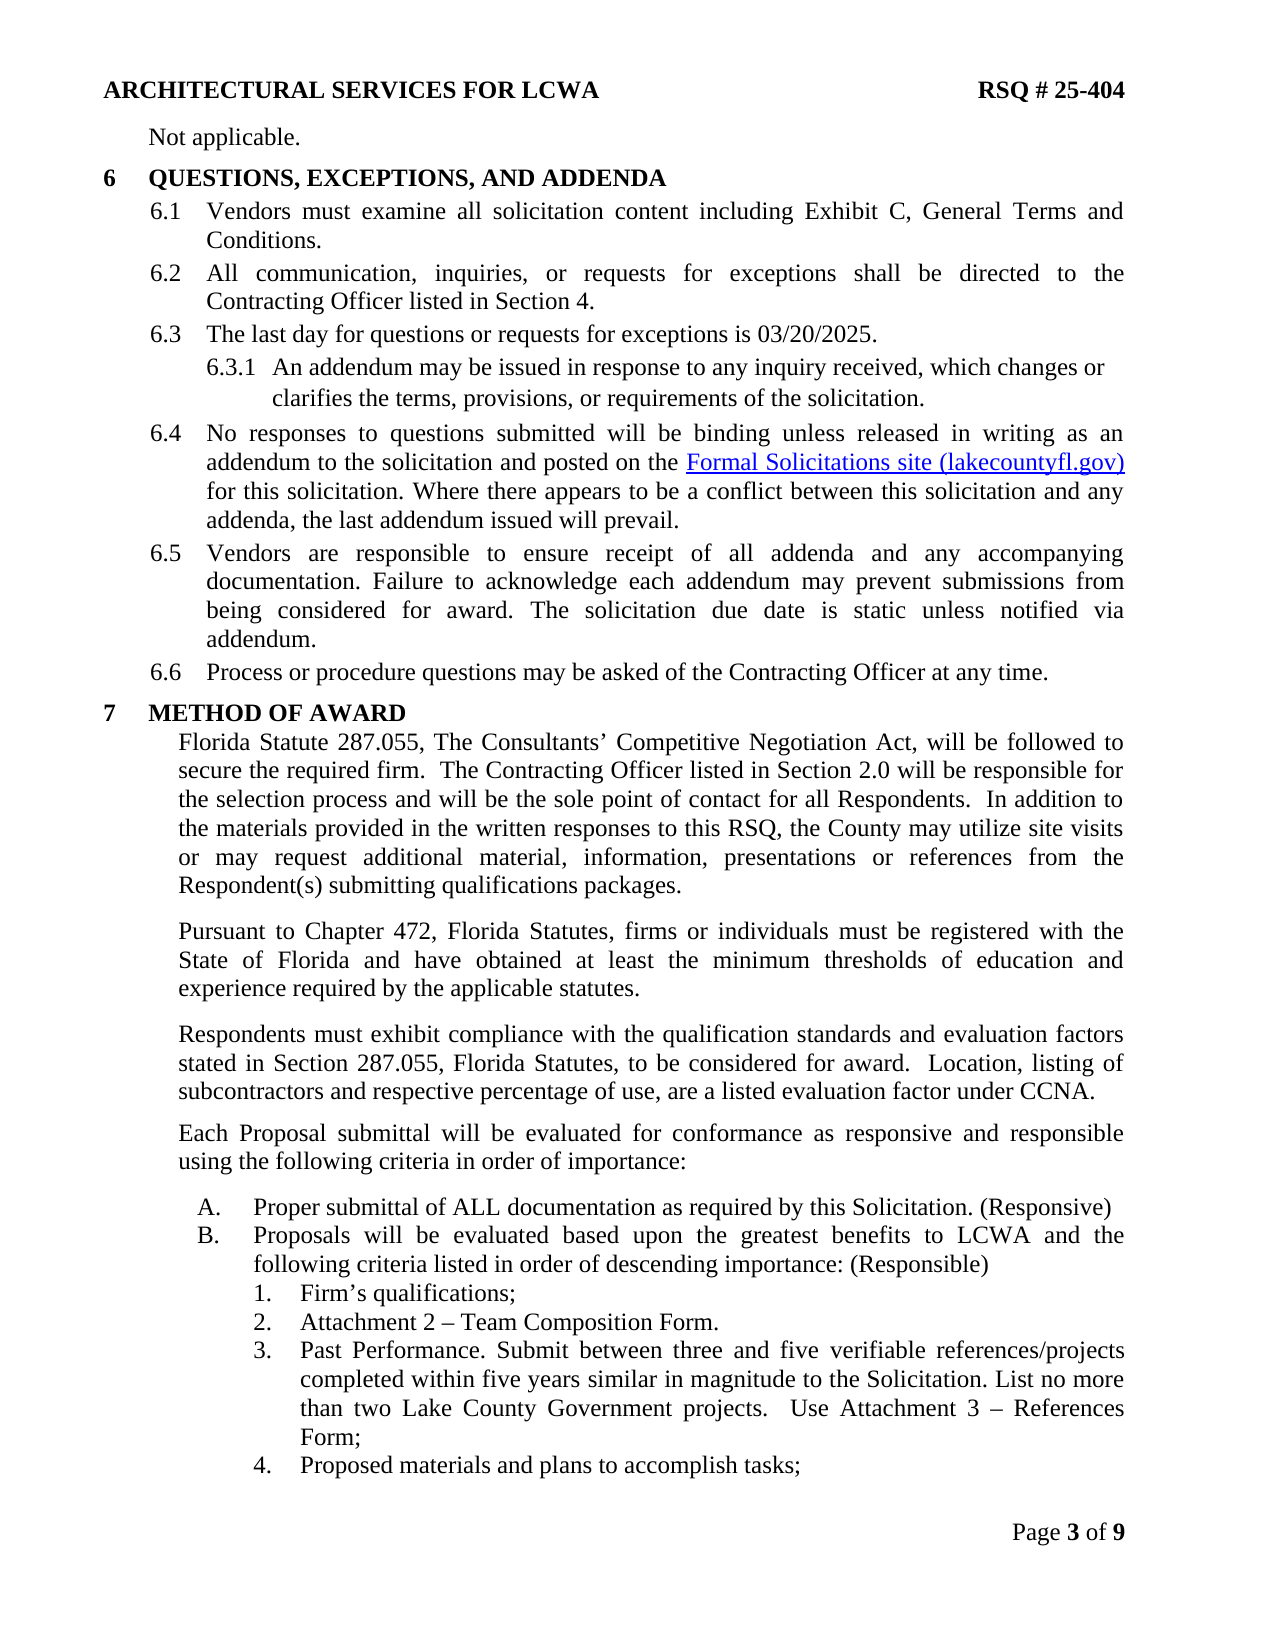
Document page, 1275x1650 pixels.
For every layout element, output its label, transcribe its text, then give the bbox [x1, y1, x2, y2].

text Florida Statute 287.055, The Consultants’ Competitive Negotiation Act, will be followed to secure the required firm. The Contracting Officer listed in Section 2.0 will be responsible for the selection process and will be the sole point of contact for all Respondents. In addition to the materials provided in the written responses to this RSQ, the County may utilize site visits or may request additional material, information, presentations or references from the Respondent(s) submitting qualifications packages. [178, 727, 1125, 899]
text Respondents must exhibit compliance with the qualification standards and evaluation factors stated in Section 287.055, Florida Statutes, to be considered for award. Location, listing of subcontractors and respective percentage of use, are a listed evaluation factor under CCNA. [178, 1019, 1125, 1105]
subtitle The last day for questions or requests for exceptions is 03/20/2025. [150, 319, 1125, 348]
subtitle QUESTIONS, EXCEPTIONS, AND ADDENDA [103, 163, 1125, 192]
subtitle Vendors must examine all solicitation content including Exhibit C, General Terms and Conditions. [150, 196, 1125, 253]
subtitle All communication, inquiries, or requests for exceptions shall be directed to the Contracting Officer listed in Section 4. [150, 258, 1125, 315]
list Attachment 2 – Team Composition Form. [253, 1307, 1125, 1336]
text Each Proposal submittal will be evaluated for conformance as responsive and responsible using the following criteria in order of importance: [178, 1118, 1125, 1175]
list Proposals will be evaluated based upon the greatest benefits to LCWA and the following criteria listed in order of descending importance: (Responsible) [197, 1221, 1125, 1278]
list Past Performance. Submit between three and five verifiable references/projects completed within five years similar in magnitude to the Solicitation. List no more than two Lake County Government projects. Use Attachment 3 – References Form; [253, 1336, 1125, 1451]
list Proper submittal of ALL documentation as required by this Solicitation. (Responsive) [197, 1192, 1125, 1221]
subtitle Vendors are responsible to ensure receipt of all addenda and any accompanying documentation. Failure to acknowledge each addendum may prevent submissions from being considered for award. The solicitation due date is static unless notified via addendum. [150, 538, 1125, 653]
list Firm’s qualifications; [253, 1278, 1125, 1307]
list Proposed materials and plans to accomplish tasks; [253, 1451, 1125, 1479]
subtitle Process or procedure questions may be asked of the Contracting Officer at any time. [150, 657, 1125, 686]
subtitle Not applicable. [148, 122, 1125, 151]
subtitle METHOD OF AWARD [103, 698, 1125, 727]
subtitle No responses to questions submitted will be binding unless released in writing as an addendum to the solicitation and posted on the Formal Solicitations site (lakecountyfl.gov) for this solicitation. Where there appears to be a conflict between this solicitation and any addenda, the last addendum issued will prevail. [150, 418, 1125, 533]
text Pursuant to Chapter 472, Florida Statutes, firms or individuals must be registered with the State of Florida and have obtained at least the minimum thresholds of education and experience required by the applicable statutes. [178, 916, 1125, 1002]
subtitle An addendum may be issued in response to any inquiry received, which changes or clarifies the terms, provisions, or requirements of the solicitation. [206, 352, 1125, 412]
